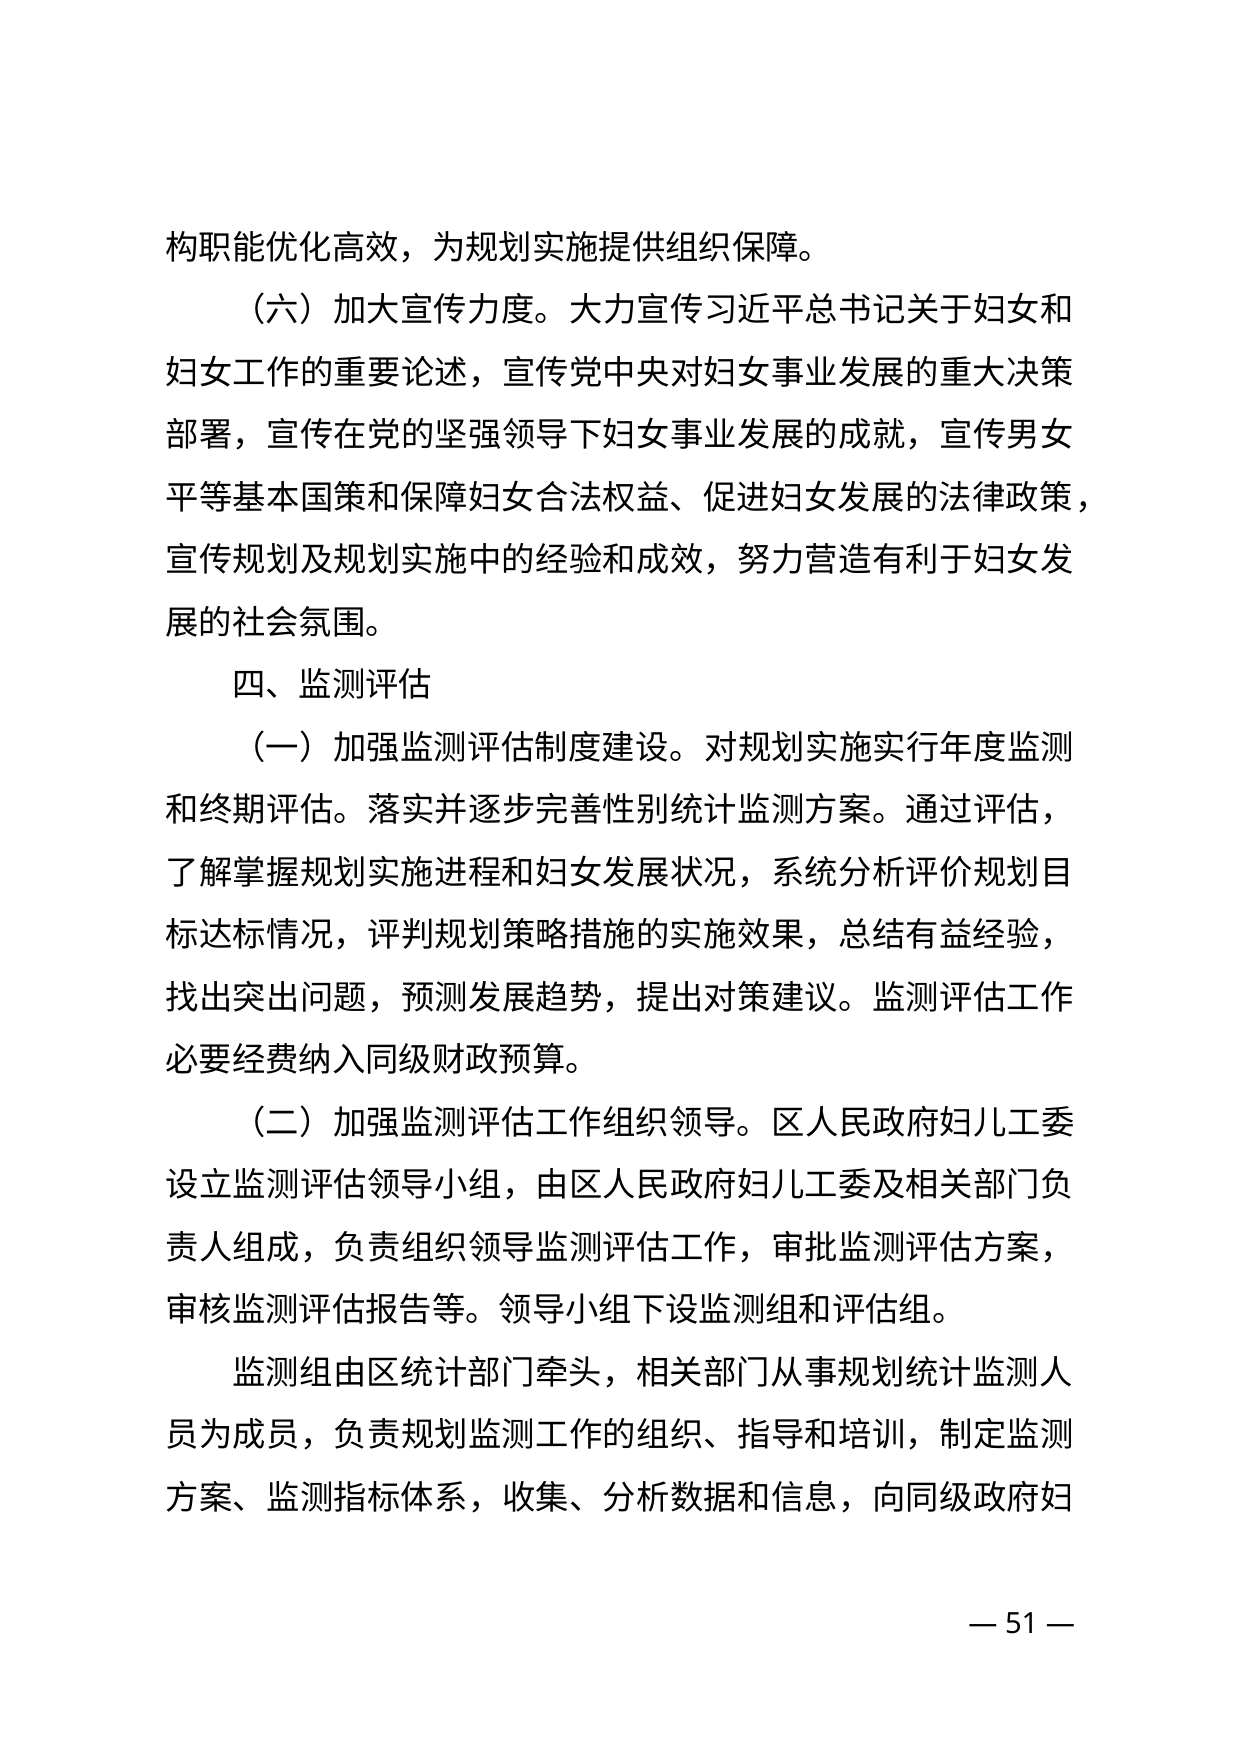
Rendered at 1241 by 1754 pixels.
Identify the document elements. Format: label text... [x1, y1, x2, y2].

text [165, 1334, 1075, 1522]
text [165, 209, 1075, 272]
text （六）加大宣传力度。大力宣传习近平总书记关于妇女和妇女工作的重要论述，宣传党中央对妇女事业发展的重大决策部署，宣传在党的坚强领导下妇女事业发展的成就，宣传男女平等基本国策和保障妇女合法权益、促进妇女发展的法律政策，宣传规划及规划实施中的经验和成效，努力营造有利于妇女发展的社会氛围。 [165, 272, 1075, 647]
text （一）加强监测评估制度建设。对规划实施实行年度监测和终期评估。落实并逐步完善性别统计监测方案。通过评估，了解掌握规划实施进程和妇女发展状况，系统分析评价规划目标达标情况，评判规划策略措施的实施效果，总结有益经验，找出突出问题，预测发展趋势，提出对策建议。监测评估工作必要经费纳入同级财政预算。 [165, 709, 1075, 1084]
text （二）加强监测评估工作组织领导。区人民政府妇儿工委设立监测评估领导小组，由区人民政府妇儿工委及相关部门负责人组成，负责组织领导监测评估工作，审批监测评估方案，审核监测评估报告等。领导小组下设监测组和评估组。 [165, 1084, 1075, 1334]
text 四、监测评估 [165, 647, 1075, 709]
